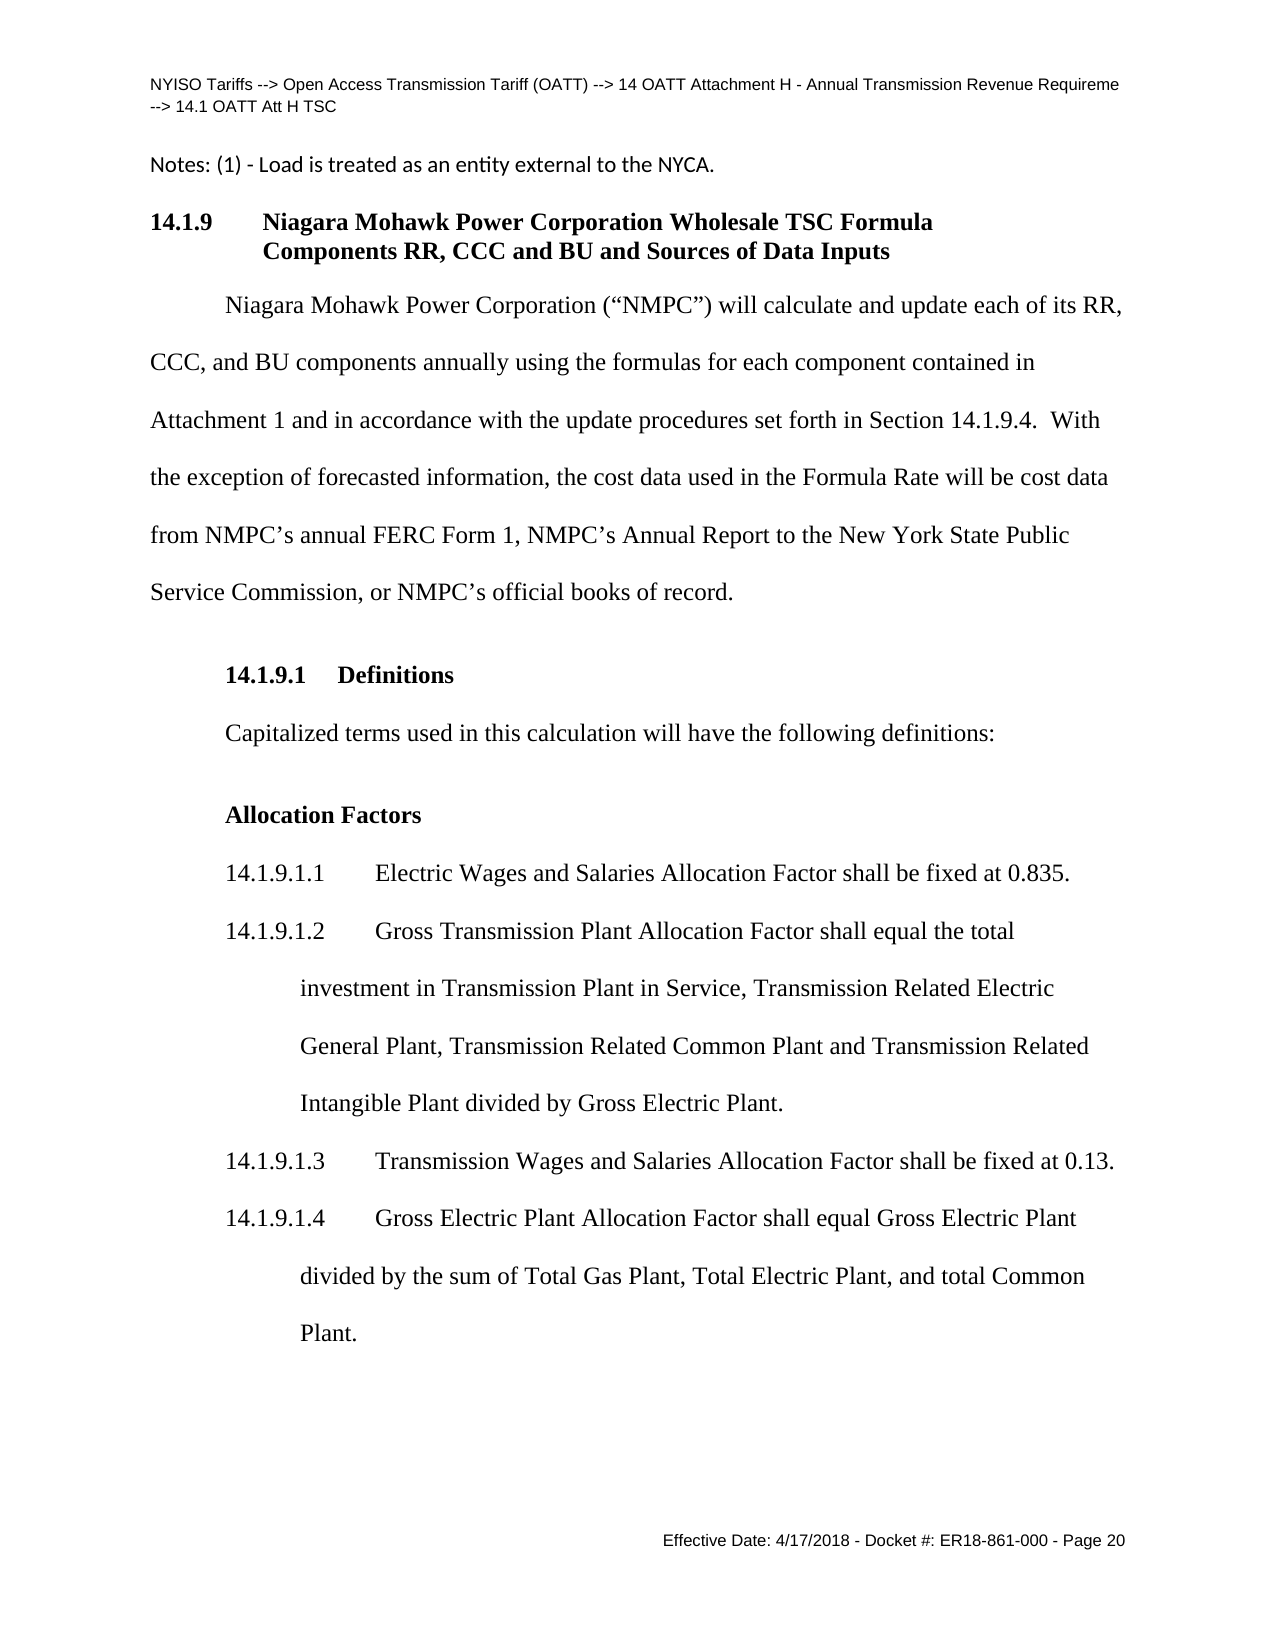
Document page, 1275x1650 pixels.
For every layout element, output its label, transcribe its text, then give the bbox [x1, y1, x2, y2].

text 14.1.9.1.1 Electric Wages and Salaries Allocation Factor shall be fixed at 0.835. [225, 858, 1125, 887]
text 14.1.9.1.2 Gross Transmission Plant Allocation Factor shall equal the total investment in Transmission Plant in Service, Transmission Related Electric General Plant, Transmission Related Common Plant and Transmission Related Intangible Plant divided by Gross Electric Plant. [225, 916, 1125, 1117]
text 14.1.9.1.4 Gross Electric Plant Allocation Factor shall equal Gross Electric Plant divided by the sum of Total Gas Plant, Total Electric Plant, and total Common Plant. [225, 1203, 1125, 1347]
text Capitalized terms used in this calculation will have the following definitions: [150, 718, 1125, 746]
text Notes: (1) - Load is treated as an entity external to the NYCA. [150, 150, 1125, 178]
text Niagara Mohawk Power Corporation (“NMPC”) will calculate and update each of its RR, CCC, and BU components annually using the formulas for each component contained in Attachment 1 and in accordance with the update procedures set forth in Section 14.1.9.4. With the exception of forecasted information, the cost data used in the Formula Rate will be cost data from NMPC’s annual FERC Form 1, NMPC’s Annual Report to the New York State Public Service Commission, or NMPC’s official books of record. [150, 290, 1125, 606]
subtitle 14.1.9 Niagara Mohawk Power Corporation Wholesale TSC Formula Components RR, CCC and BU and Sources of Data Inputs [150, 207, 1059, 265]
subtitle 14.1.9.1 Definitions [225, 660, 1125, 688]
subtitle Allocation Factors [225, 800, 1125, 829]
text 14.1.9.1.3 Transmission Wages and Salaries Allocation Factor shall be fixed at 0.13. [225, 1146, 1125, 1174]
